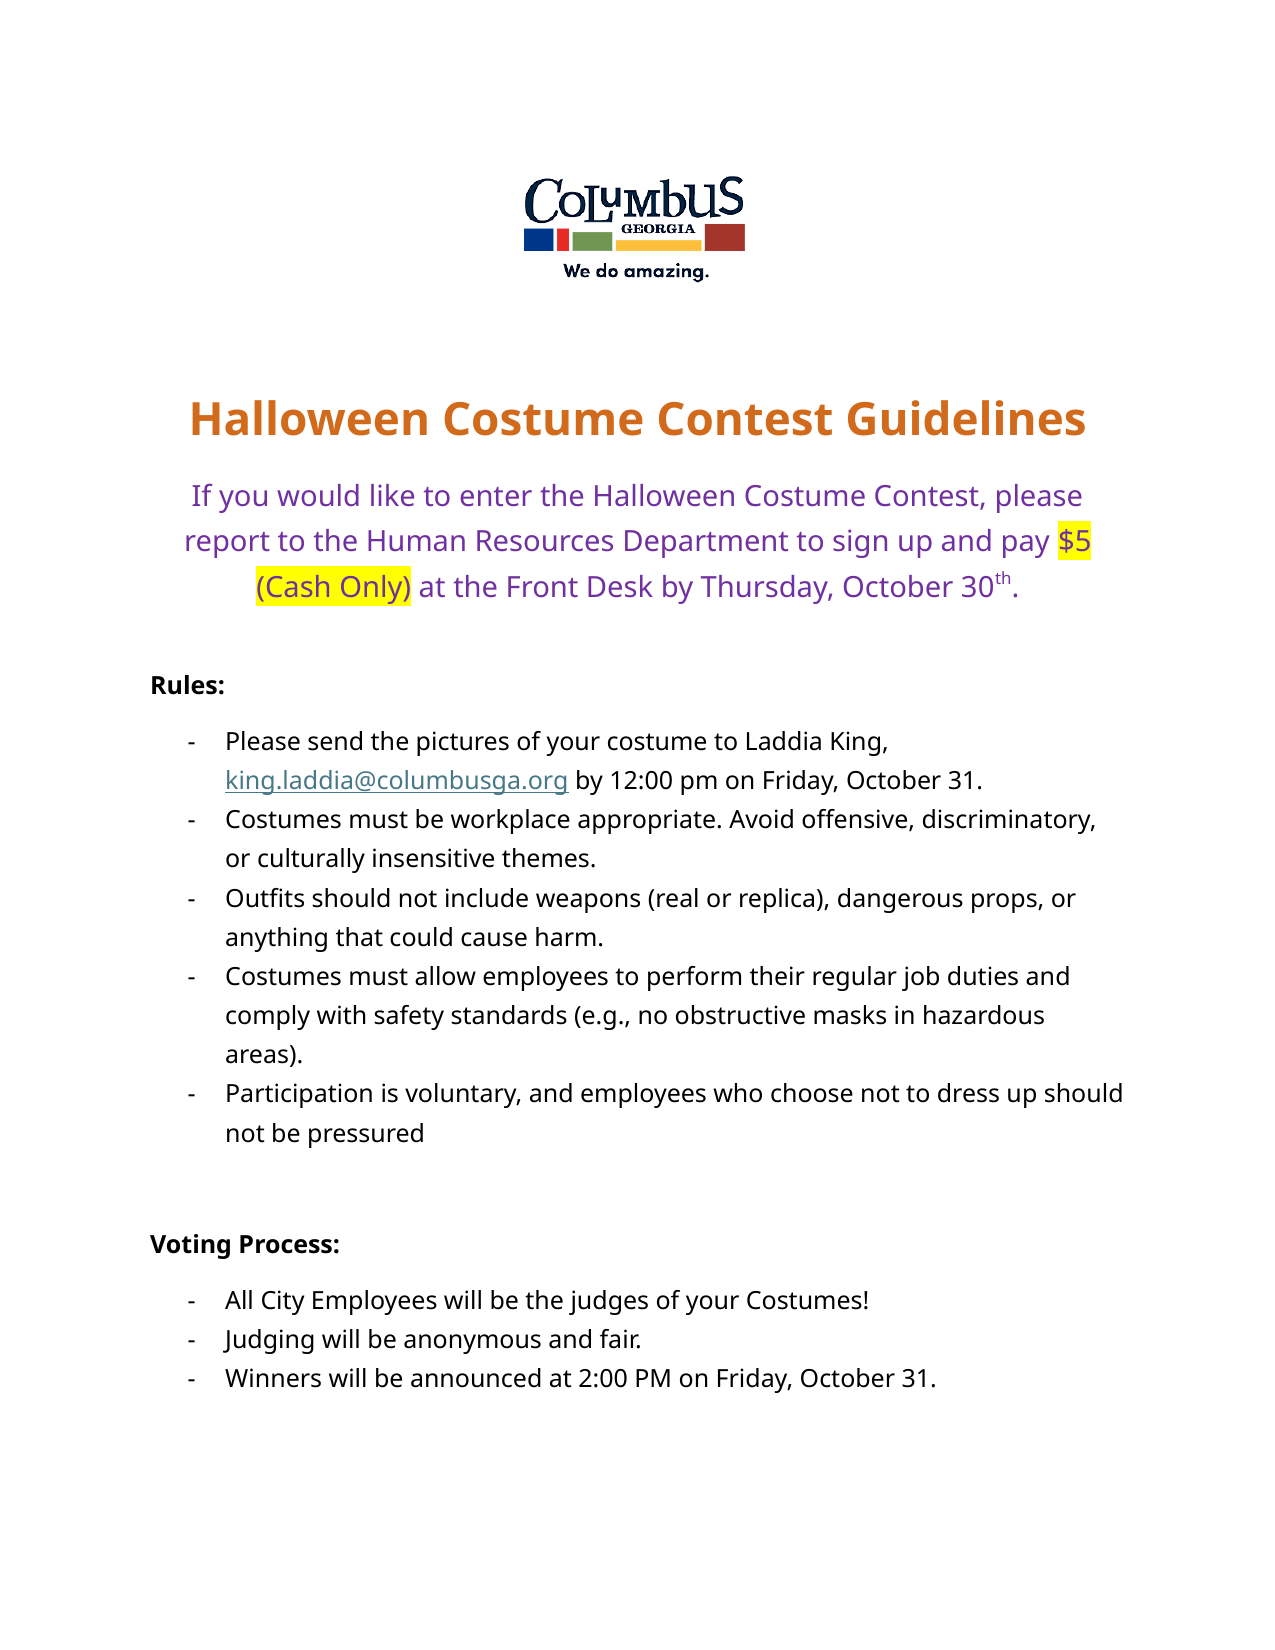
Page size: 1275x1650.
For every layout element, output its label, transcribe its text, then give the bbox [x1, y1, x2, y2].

text Halloween Costume Contest Guidelines [150, 387, 1125, 449]
picture [490, 150, 785, 309]
list Winners will be announced at 2:00 PM on Friday, October 31. [187, 1361, 1125, 1395]
list Costumes must be workplace appropriate. Avoid offensive, discriminatory, or culturally insensitive themes. [187, 802, 1125, 875]
list Participation is voluntary, and employees who choose not to dress up should not be pressured [187, 1076, 1125, 1149]
text If you would like to enter the Halloween Costume Contest, please report to the Human Resources Department to sign up and pay $5 (Cash Only) at the Front Desk by Thursday, October 30th. [150, 475, 1125, 606]
list Costumes must allow employees to perform their regular job duties and comply with safety standards (e.g., no obstructive masks in hazardous areas). [187, 958, 1125, 1071]
text Voting Process: [150, 1227, 1125, 1261]
list Outfits should not include weapons (real or replica), dangerous props, or anything that could cause harm. [187, 880, 1125, 953]
list All City Employees will be the judges of your Costumes! [187, 1283, 1125, 1317]
list Please send the pictures of your costume to Laddia King, king.laddia@columbusga.org by 12:00 pm on Friday, October 31. [187, 723, 1125, 797]
text Rules: [150, 668, 1125, 702]
list Judging will be anonymous and fair. [187, 1322, 1125, 1356]
